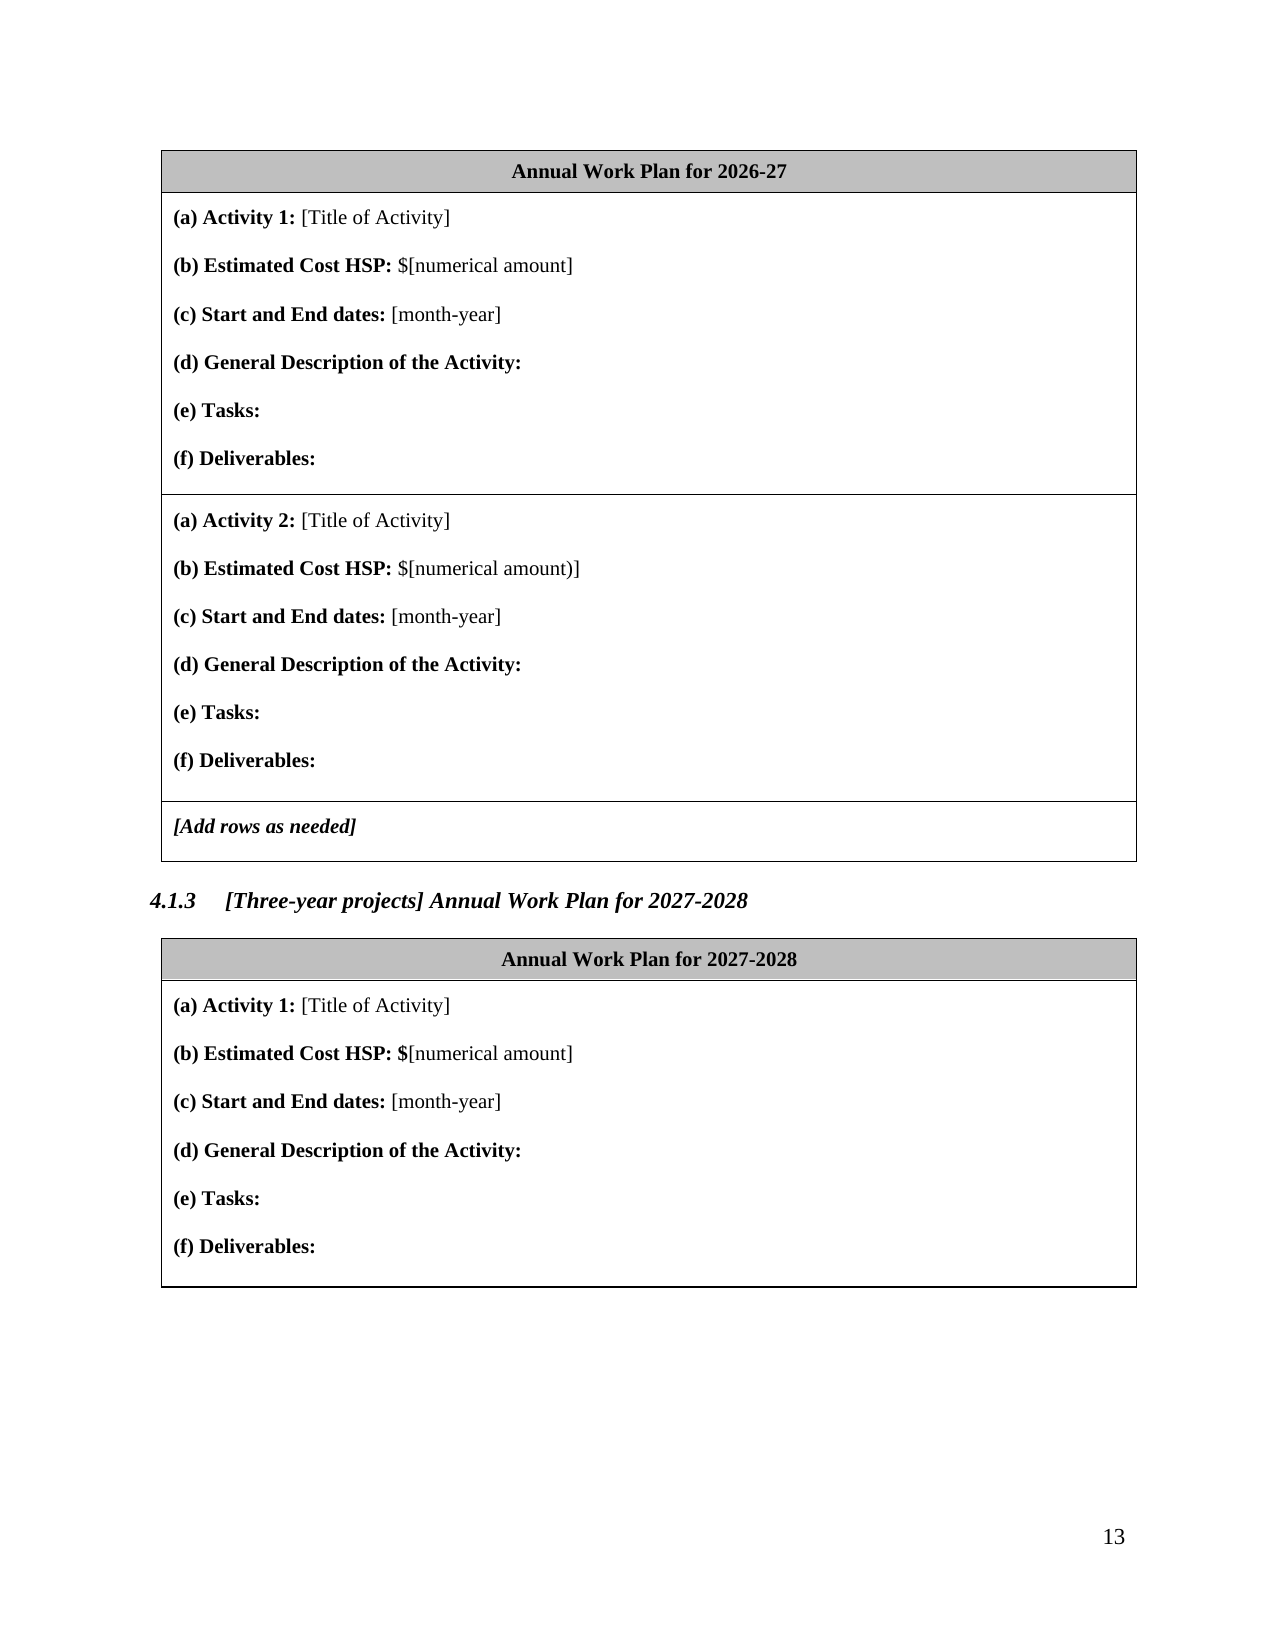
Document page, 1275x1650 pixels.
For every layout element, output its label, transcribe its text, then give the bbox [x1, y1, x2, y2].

subtitle 4.1.3 [Three-year projects] Annual Work Plan for 2027-2028 [150, 887, 1125, 913]
table_cell (a) Activity 1: [Title of Activity] (b) Estimated Cost HSP: $[numerical amount] (c) Start and End dates: [month-year] (d) General Description of the Activity: (e) Tasks: (f) Deliverables: [162, 981, 1136, 1286]
table_header Annual Work Plan for 2027-2028 [162, 939, 1136, 979]
table_cell (a) Activity 1: [Title of Activity] (b) Estimated Cost HSP: $[numerical amount] (c) Start and End dates: [month-year] (d) General Description of the Activity: (e) Tasks: (f) Deliverables: [162, 193, 1136, 494]
table_cell [Add rows as needed] [162, 802, 1136, 861]
table_header Annual Work Plan for 2026-27 [162, 151, 1136, 192]
table_cell (a) Activity 2: [Title of Activity] (b) Estimated Cost HSP: $[numerical amount)] (c) Start and End dates: [month-year] (d) General Description of the Activity: (e) Tasks: (f) Deliverables: [162, 495, 1136, 801]
